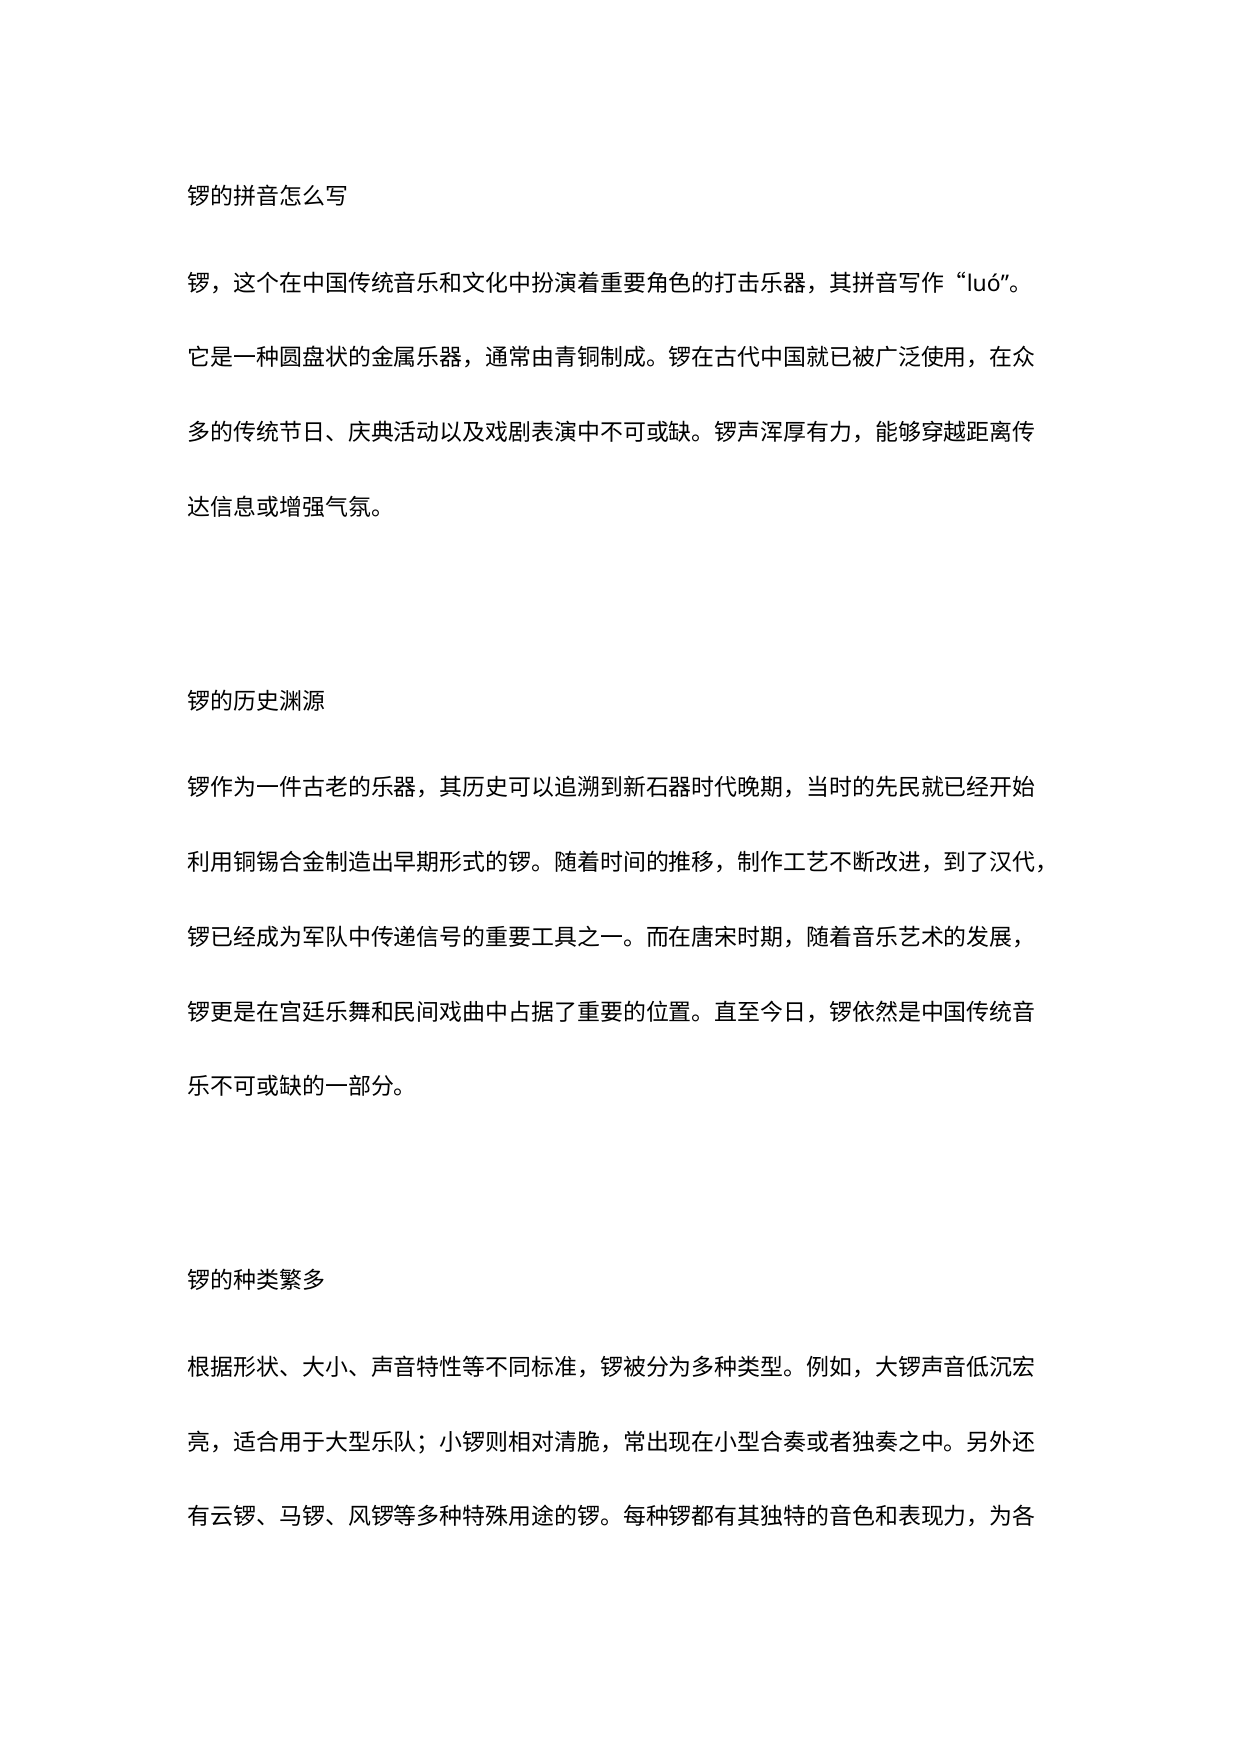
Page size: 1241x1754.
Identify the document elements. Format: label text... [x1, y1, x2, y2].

text 锣的种类繁多 [187, 1246, 1053, 1311]
text 锣的历史渊源 [187, 667, 1053, 732]
text 锣，这个在中国传统音乐和文化中扮演着重要角色的打击乐器，其拼音写作“luó”。它是一种圆盘状的金属乐器，通常由青铜制成。锣在古代中国就已被广泛使用，在众多的传统节日、庆典活动以及戏剧表演中不可或缺。锣声浑厚有力，能够穿越距离传达信息或增强气氛。 [187, 248, 1053, 538]
text 锣作为一件古老的乐器，其历史可以追溯到新石器时代晚期，当时的先民就已经开始利用铜锡合金制造出早期形式的锣。随着时间的推移，制作工艺不断改进，到了汉代，锣已经成为军队中传递信号的重要工具之一。而在唐宋时期，随着音乐艺术的发展，锣更是在宫廷乐舞和民间戏曲中占据了重要的位置。直至今日，锣依然是中国传统音乐不可或缺的一部分。 [187, 753, 1053, 1117]
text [187, 1333, 1053, 1547]
text 锣的拼音怎么写 [187, 162, 1053, 227]
